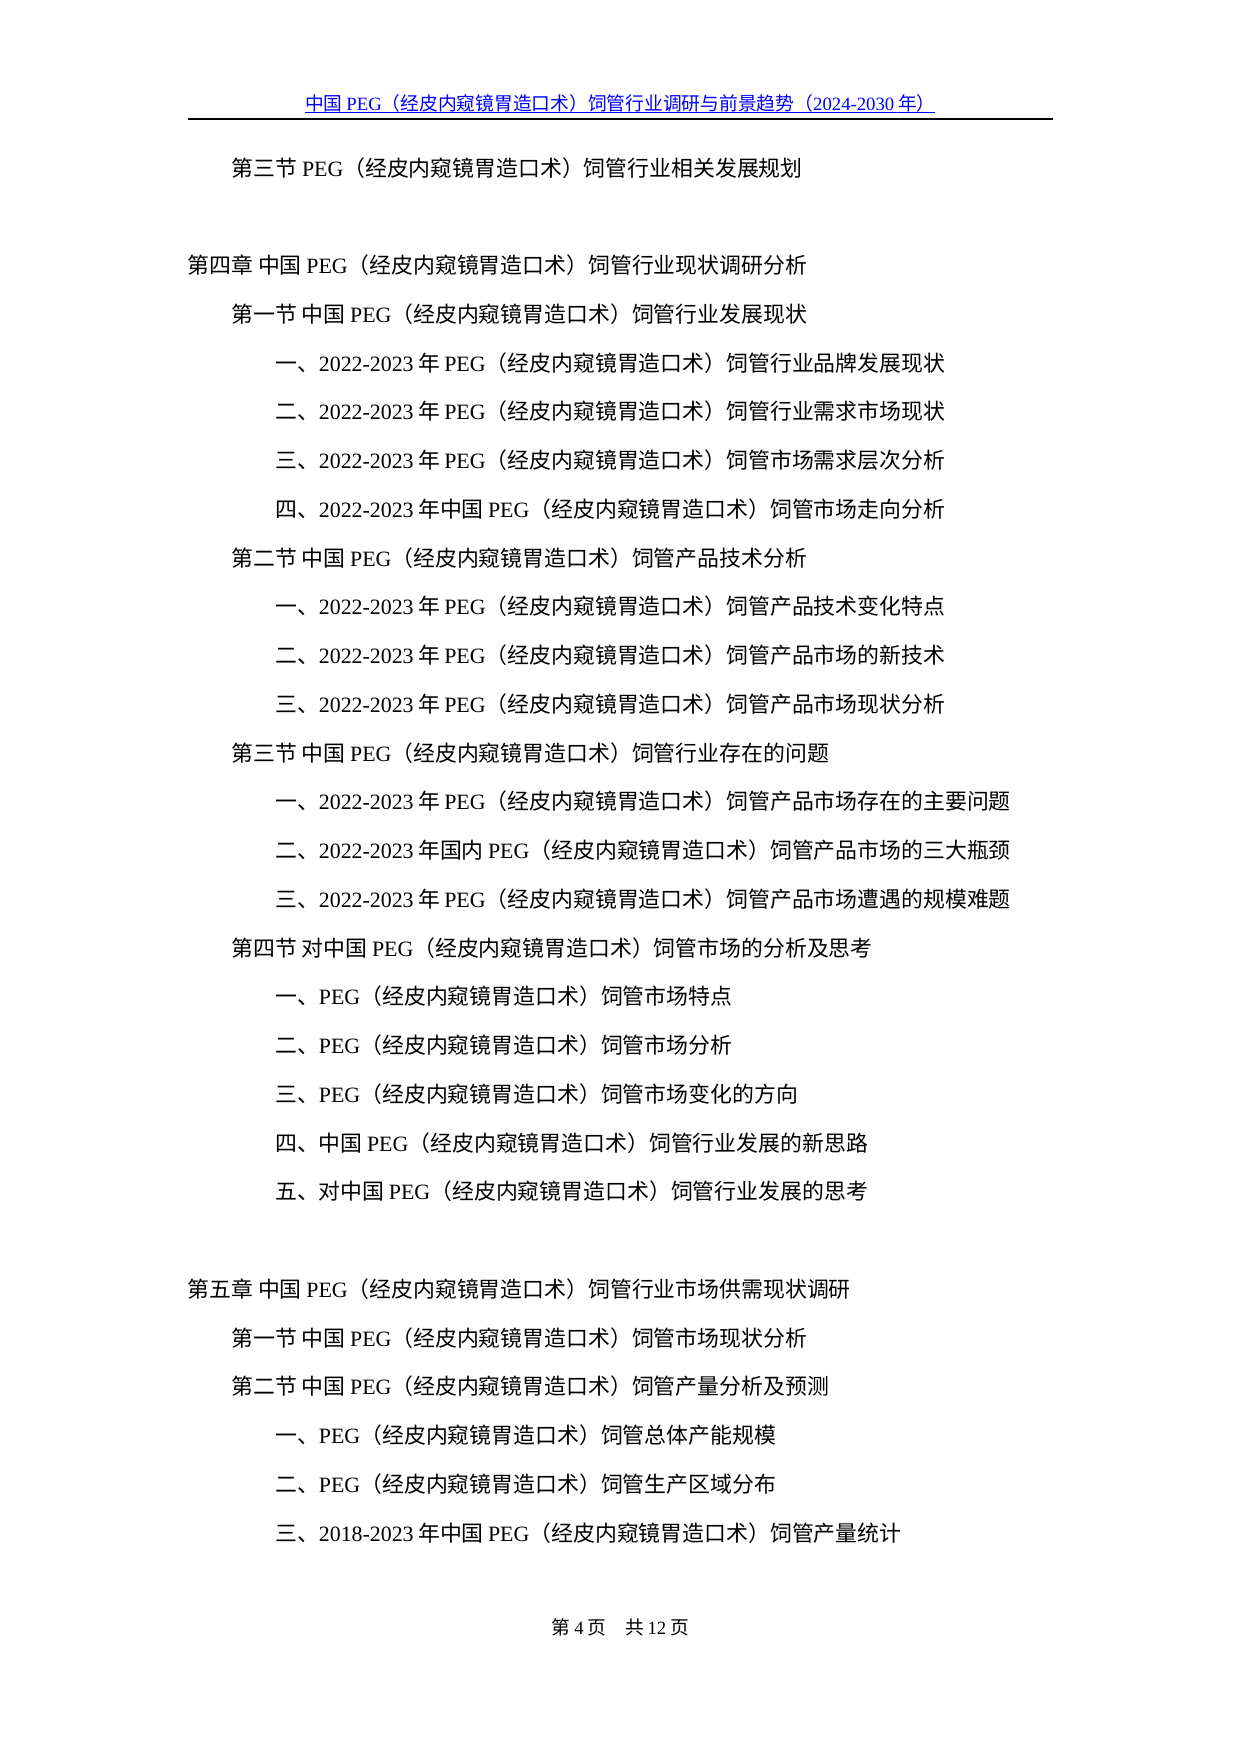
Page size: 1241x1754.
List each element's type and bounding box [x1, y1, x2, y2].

text [187, 150, 1053, 1548]
